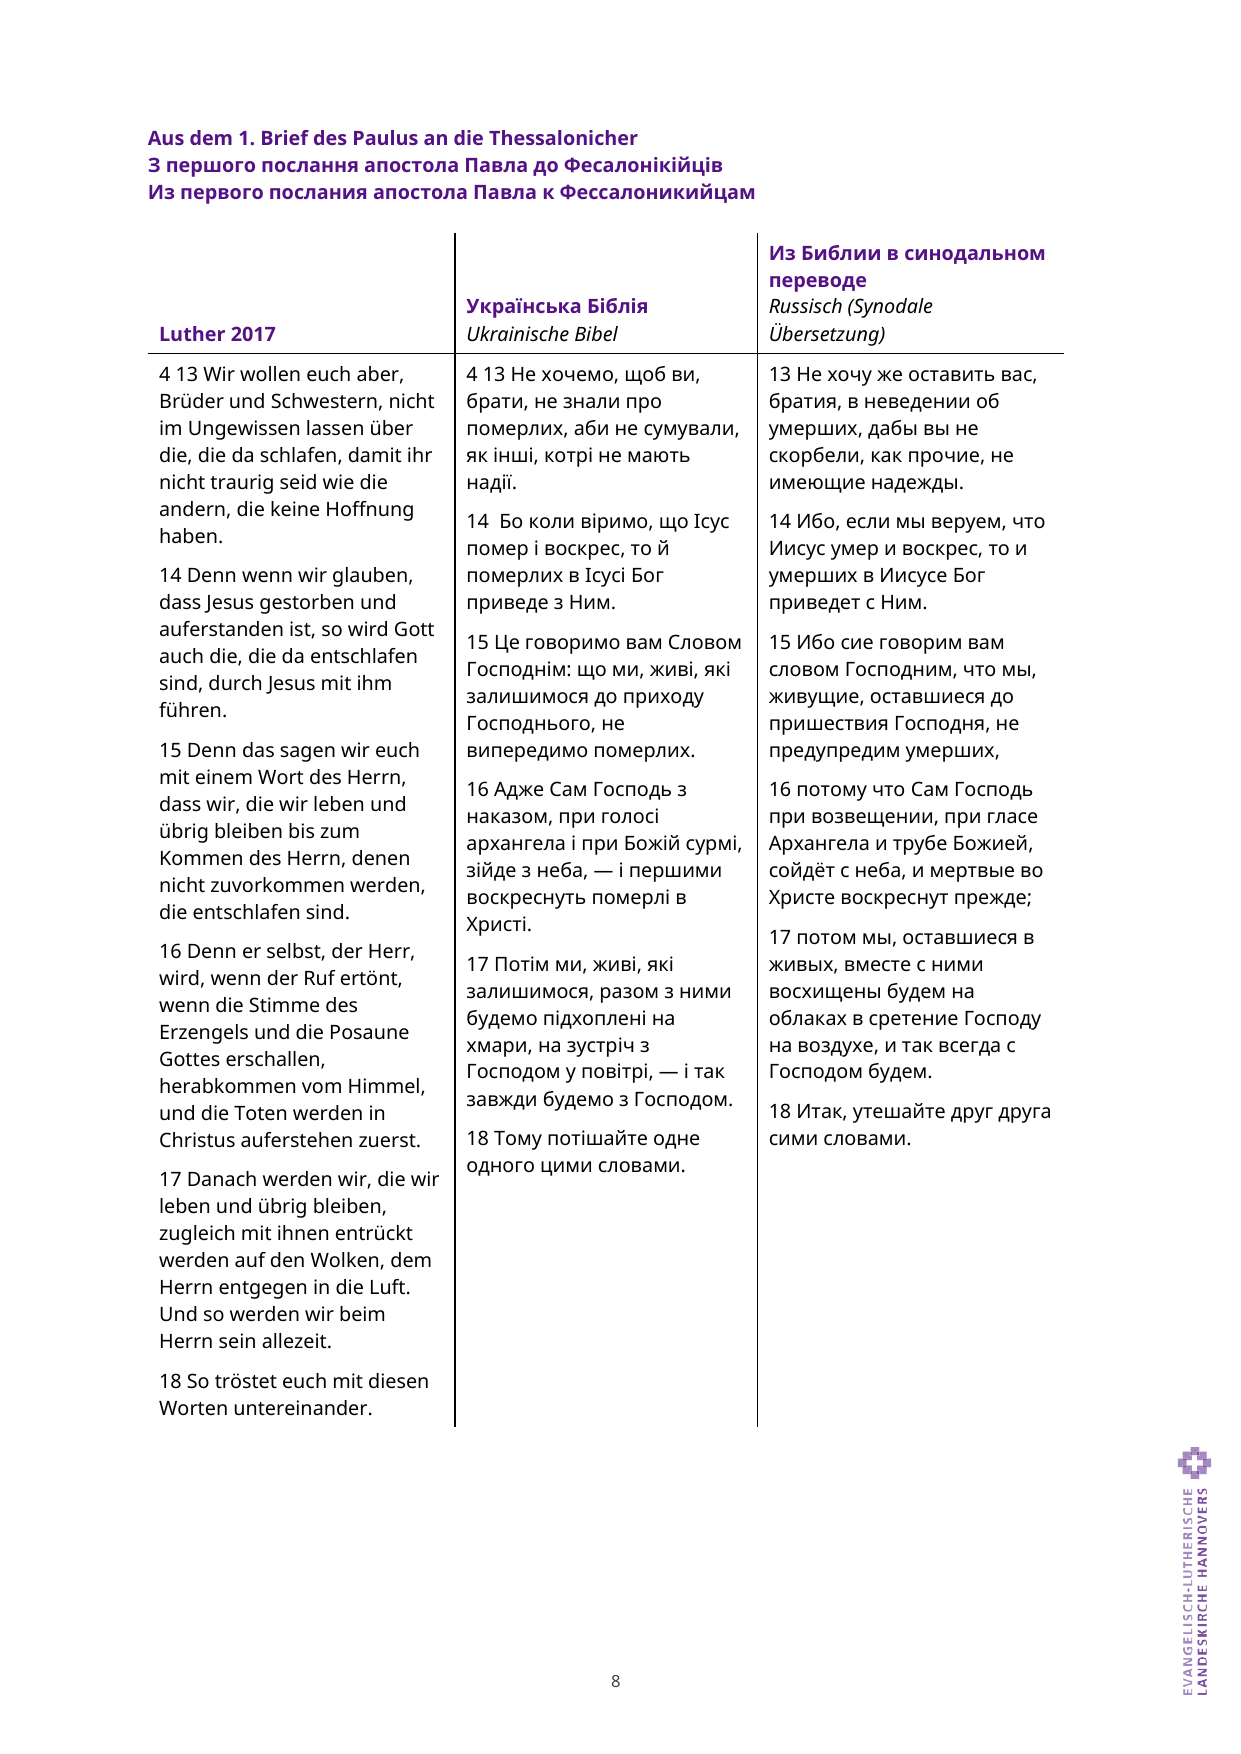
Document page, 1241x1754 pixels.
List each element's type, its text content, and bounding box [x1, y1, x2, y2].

text Aus dem 1. Brief des Paulus an die Thessalonicher З першого послання апостола Павла до Фесалонікійців Из первого послания апостола Павла к Фессалоникийцам [148, 124, 1063, 205]
table_cell 4 13 Wir wollen euch aber, Brüder und Schwestern, nicht im Ungewissen lassen über die, die da schlafen, damit ihr nicht traurig seid wie die andern, die keine Hoffnung haben. 14 Denn wenn wir glauben, dass Jesus gestorben und auferstanden ist, so wird Gott auch die, die da entschlafen sind, durch Jesus mit ihm führen. 15 Denn das sagen wir euch mit einem Wort des Herrn, dass wir, die wir leben und übrig bleiben bis zum Kommen des Herrn, denen nicht zuvorkommen werden, die entschlafen sind. 16 Denn er selbst, der Herr, wird, wenn der Ruf ertönt, wenn die Stimme des Erzengels und die Posaune Gottes erschallen, herabkommen vom Himmel, und die Toten werden in Christus auferstehen zuerst. 17 Danach werden wir, die wir leben und übrig bleiben, zugleich mit ihnen entrückt werden auf den Wolken, dem Herrn entgegen in die Luft. Und so werden wir beim Herrn sein allezeit. 18 So tröstet euch mit diesen Worten untereinander. [148, 354, 454, 1427]
picture [1177, 1447, 1212, 1695]
table_header Українська Біблія Ukrainische Bibel [456, 233, 757, 353]
table_cell 4 13 Не хочемо, щоб ви, брати, не знали про померлих, аби не сумували, як інші, котрі не мають надії. 14 Бо коли віримо, що Ісус помер і воскрес, то й померлих в Ісусі Бог приведе з Ним. 15 Це говоримо вам Словом Господнім: що ми, живі, які залишимося до приходу Господнього, не випередимо померлих. 16 Адже Сам Господь з наказом, при голосі архангела і при Божій сурмі, зійде з неба, — і першими воскреснуть померлі в Христі. 17 Потім ми, живі, які залишимося, разом з ними будемо підхоплені на хмари, на зустріч з Господом у повітрі, — і так завжди будемо з Господом. 18 Тому потішайте одне одного цими словами. [456, 354, 757, 1427]
table_cell 13 Не хочу же оставить вас, братия, в неведении об умерших, дабы вы не скорбели, как прочие, не имеющие надежды. 14 Ибо, если мы веруем, что Иисус умер и воскрес, то и умерших в Иисусе Бог приведет с Ним. 15 Ибо сие говорим вам словом Господним, что мы, живущие, оставшиеся до пришествия Господня, не предупредим умерших, 16 потому что Сам Господь при возвещении, при гласе Архангела и трубе Божией, сойдёт с неба, и мертвые во Христе воскреснут прежде; 17 потом мы, оставшиеся в живых, вместе с ними восхищены будем на облаках в сретение Господу на воздухе, и так всегда с Господом будем. 18 Итак, утешайте друг друга сими словами. [758, 354, 1063, 1427]
table_header Luther 2017 [148, 233, 454, 353]
table_header Из Библии в синодальном переводе Russisch (Synodale Übersetzung) [758, 233, 1063, 353]
